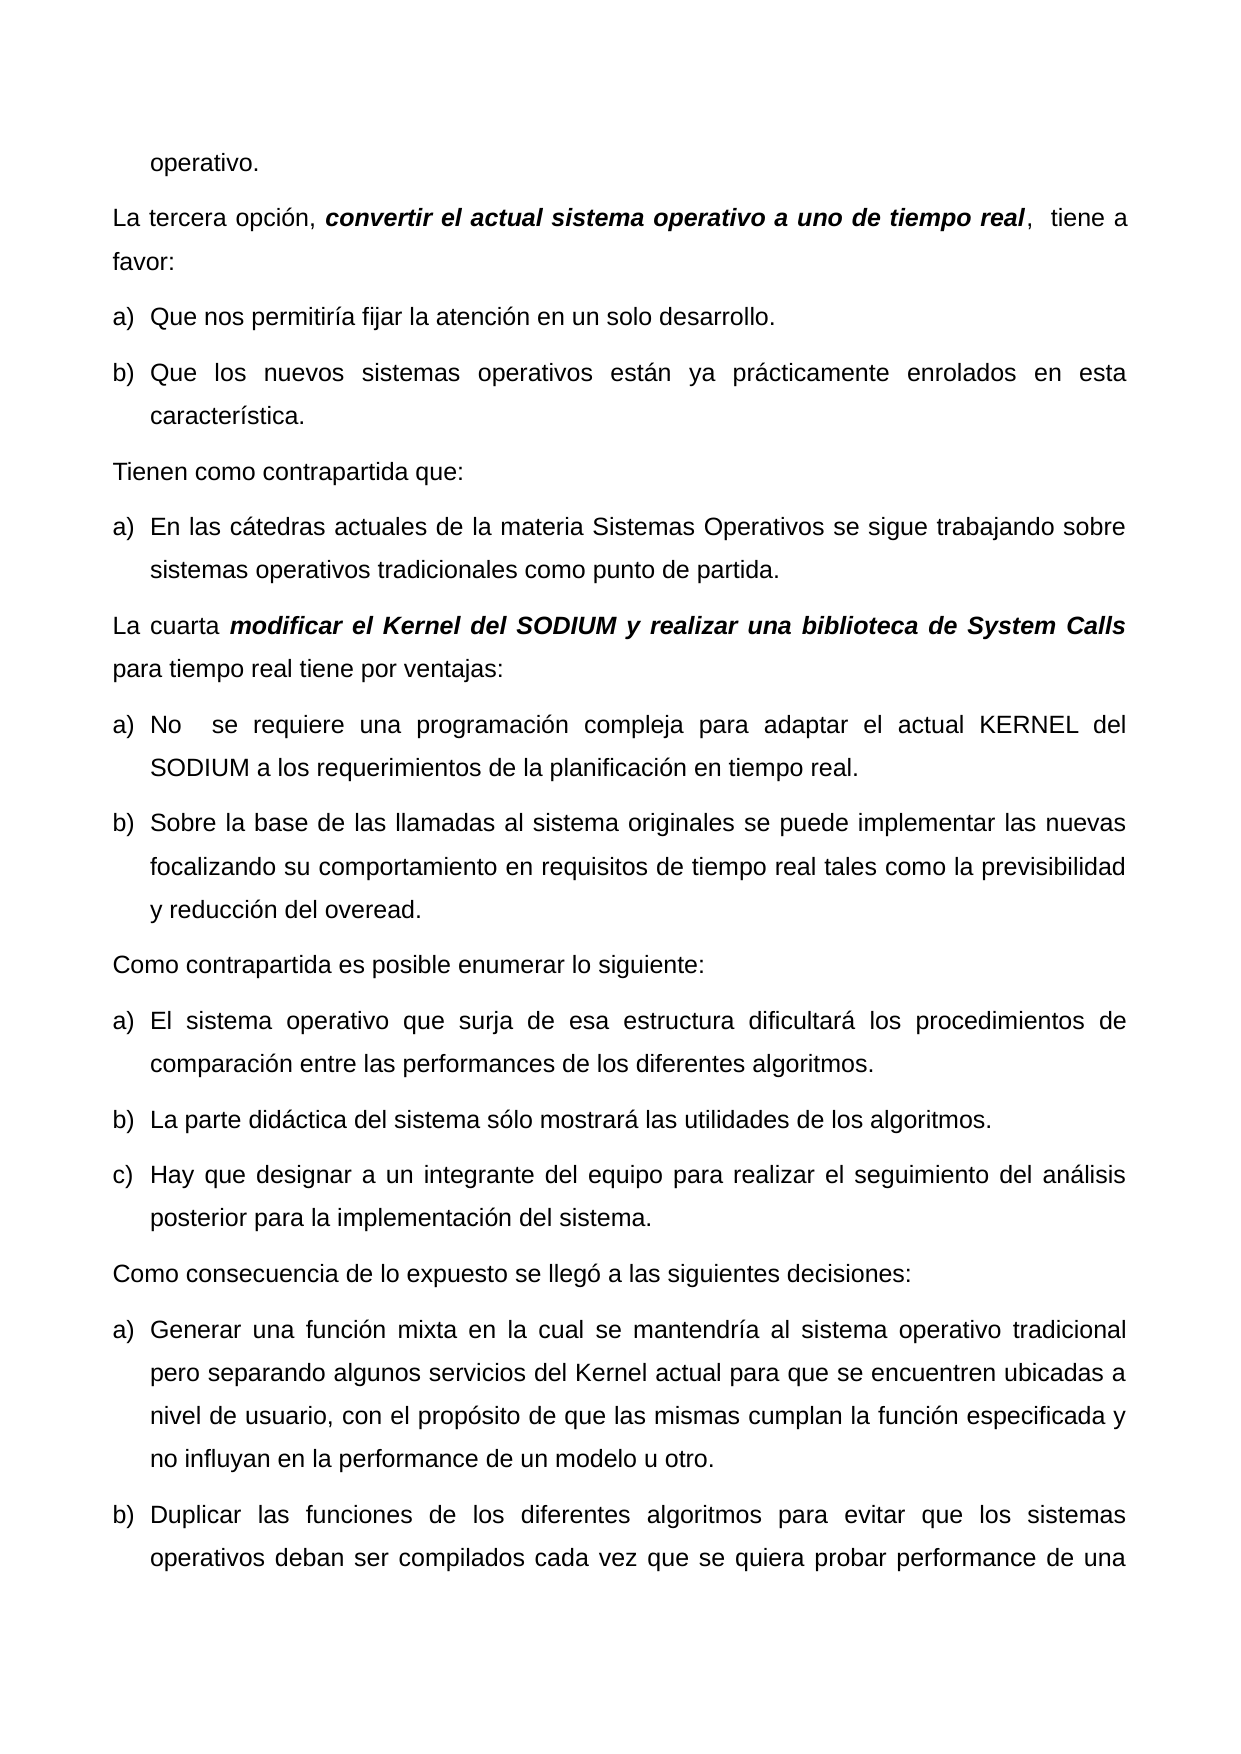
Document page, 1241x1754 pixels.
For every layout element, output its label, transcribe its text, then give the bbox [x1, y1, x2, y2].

list El sistema operativo que surja de esa estructura dificultará los procedimientos de comparación entre las performances de los diferentes algoritmos. [112, 1006, 1128, 1078]
list Que los nuevos sistemas operativos están ya prácticamente enrolados en esta característica. [112, 358, 1128, 429]
list Que nos permitiría fijar la atención en un solo desarrollo. [112, 302, 1128, 331]
text La tercera opción, convertir el actual sistema operativo a uno de tiempo real, tiene a favor: [112, 203, 1128, 275]
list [112, 148, 1128, 176]
text Como contrapartida es posible enumerar lo siguiente: [112, 950, 1128, 979]
text La cuarta modificar el Kernel del SODIUM y realizar una biblioteca de System Calls para tiempo real tiene por ventajas: [112, 611, 1128, 683]
text Como consecuencia de lo expuesto se llegó a las siguientes decisiones: [112, 1259, 1128, 1288]
list No se requiere una programación compleja para adaptar el actual KERNEL del SODIUM a los requerimientos de la planificación en tiempo real. [112, 709, 1128, 781]
list Hay que designar a un integrante del equipo para realizar el seguimiento del análisis posterior para la implementación del sistema. [112, 1160, 1128, 1232]
list Generar una función mixta en la cual se mantendría al sistema operativo tradicional pero separando algunos servicios del Kernel actual para que se encuentren ubicadas a nivel de usuario, con el propósito de que las mismas cumplan la función especificada y no influyan en la performance de un modelo u otro. [112, 1314, 1128, 1473]
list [112, 1499, 1128, 1571]
text Tienen como contrapartida que: [112, 456, 1128, 485]
list Sobre la base de las llamadas al sistema originales se puede implementar las nuevas focalizando su comportamiento en requisitos de tiempo real tales como la previsibilidad y reducción del overead. [112, 808, 1128, 923]
list La parte didáctica del sistema sólo mostrará las utilidades de los algoritmos. [112, 1104, 1128, 1133]
list En las cátedras actuales de la materia Sistemas Operativos se sigue trabajando sobre sistemas operativos tradicionales como punto de partida. [112, 512, 1128, 584]
